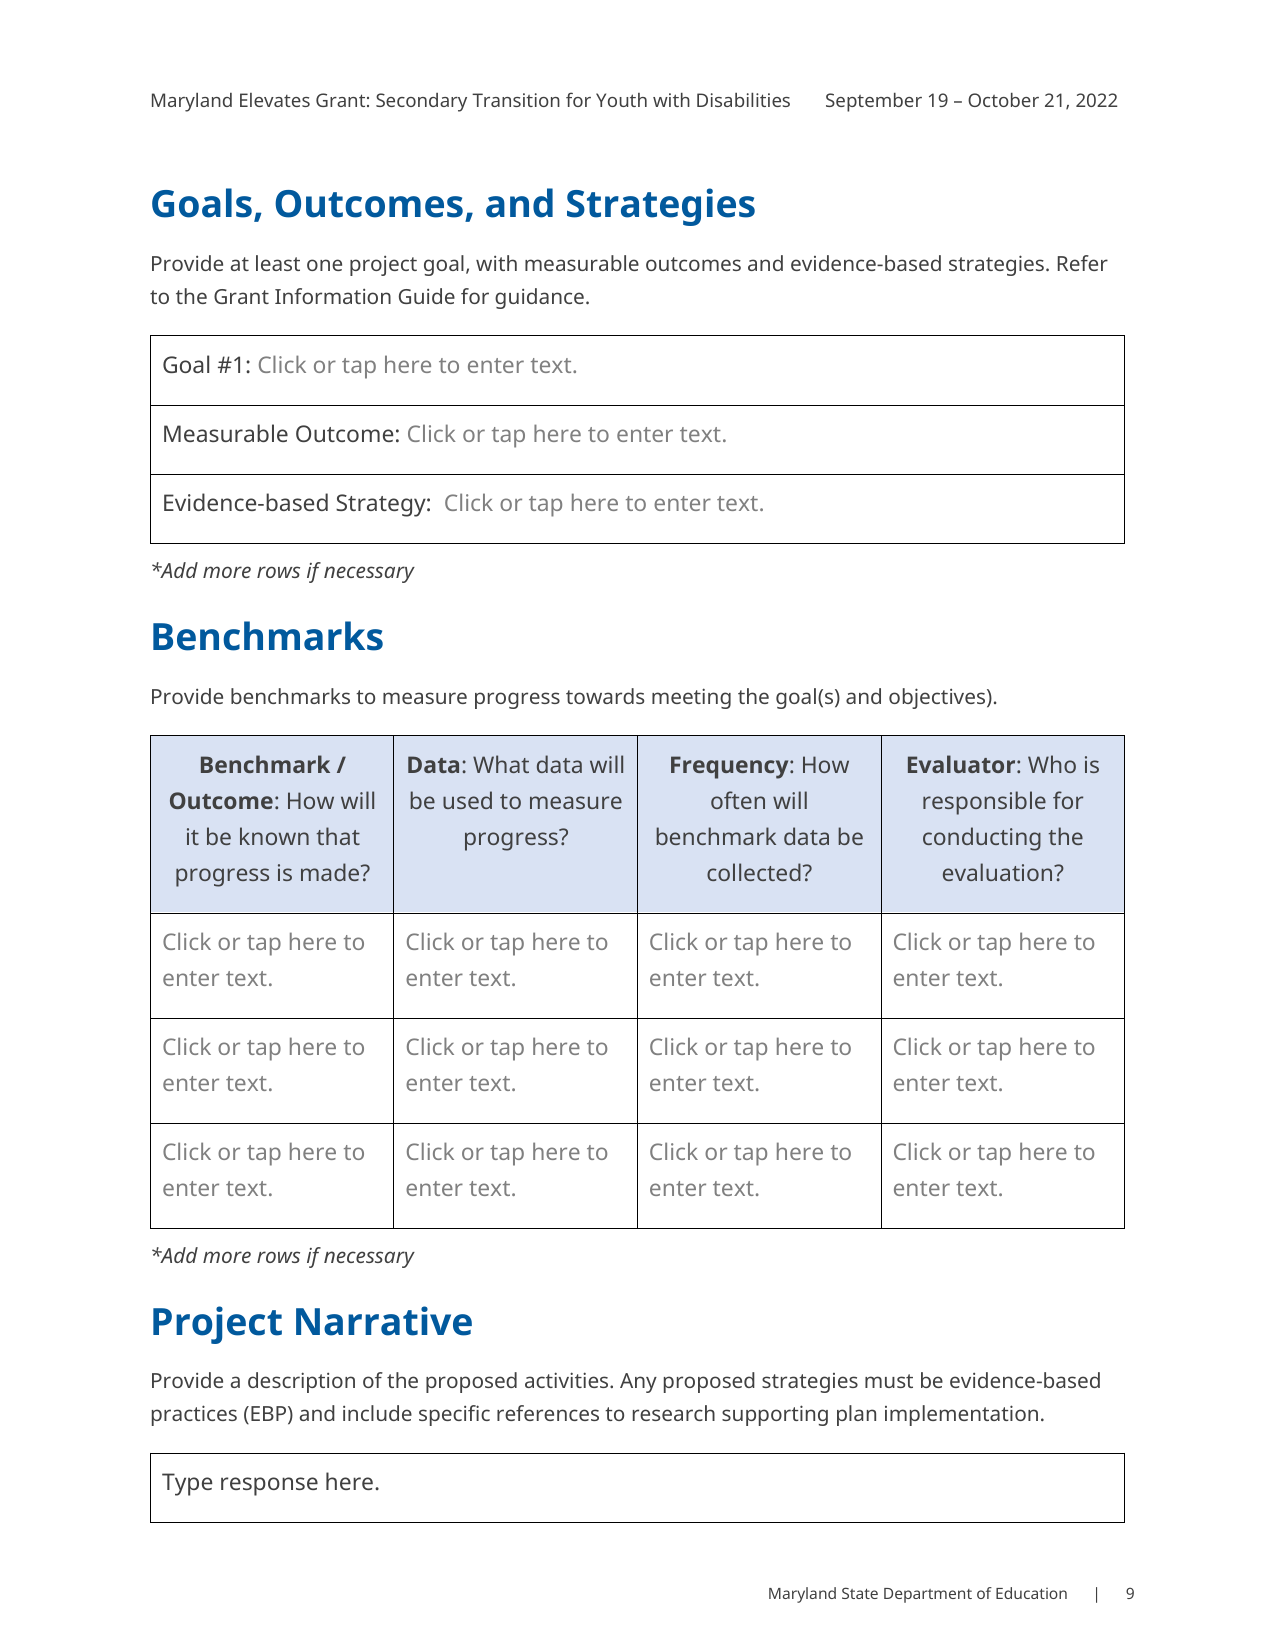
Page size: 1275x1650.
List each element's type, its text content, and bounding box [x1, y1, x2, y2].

text Provide benchmarks to measure progress towards meeting the goal(s) and objectives). [150, 682, 1125, 710]
table_cell [151, 1124, 393, 1228]
table_header Data: What data will be used to measure progress? [394, 736, 637, 912]
table_cell [638, 1019, 881, 1123]
subtitle Benchmarks [150, 610, 1125, 661]
table_cell [151, 1019, 393, 1123]
table_header Type response here. [151, 1454, 1124, 1522]
text Provide at least one project goal, with measurable outcomes and evidence-based strategies. Refer to the Grant Information Guide for guidance. [150, 249, 1125, 310]
table_cell [882, 1124, 1124, 1228]
table_cell [638, 914, 881, 1018]
subtitle Goals, Outcomes, and Strategies [150, 177, 1125, 228]
table_cell Measurable Outcome: [151, 406, 1124, 474]
text *Add more rows if necessary [150, 1241, 1125, 1270]
subtitle Project Narrative [150, 1295, 1125, 1346]
table_header Goal #1: [151, 336, 1124, 404]
table_cell [882, 914, 1124, 1018]
table_cell [394, 1019, 637, 1123]
table_cell Evidence-based Strategy: [151, 475, 1124, 543]
text Provide a description of the proposed activities. Any proposed strategies must be evidence-based practices (EBP) and include specific references to research supporting plan implementation. [150, 1367, 1125, 1428]
table_cell [394, 1124, 637, 1228]
table_header Frequency: How often will benchmark data be collected? [638, 736, 881, 912]
table_header Evaluator: Who is responsible for conducting the evaluation? [882, 736, 1124, 912]
table_cell [394, 914, 637, 1018]
table_cell [151, 914, 393, 1018]
text *Add more rows if necessary [150, 556, 1125, 585]
table_cell [638, 1124, 881, 1228]
table_header Benchmark / Outcome: How will it be known that progress is made? [151, 736, 393, 912]
table_cell [882, 1019, 1124, 1123]
